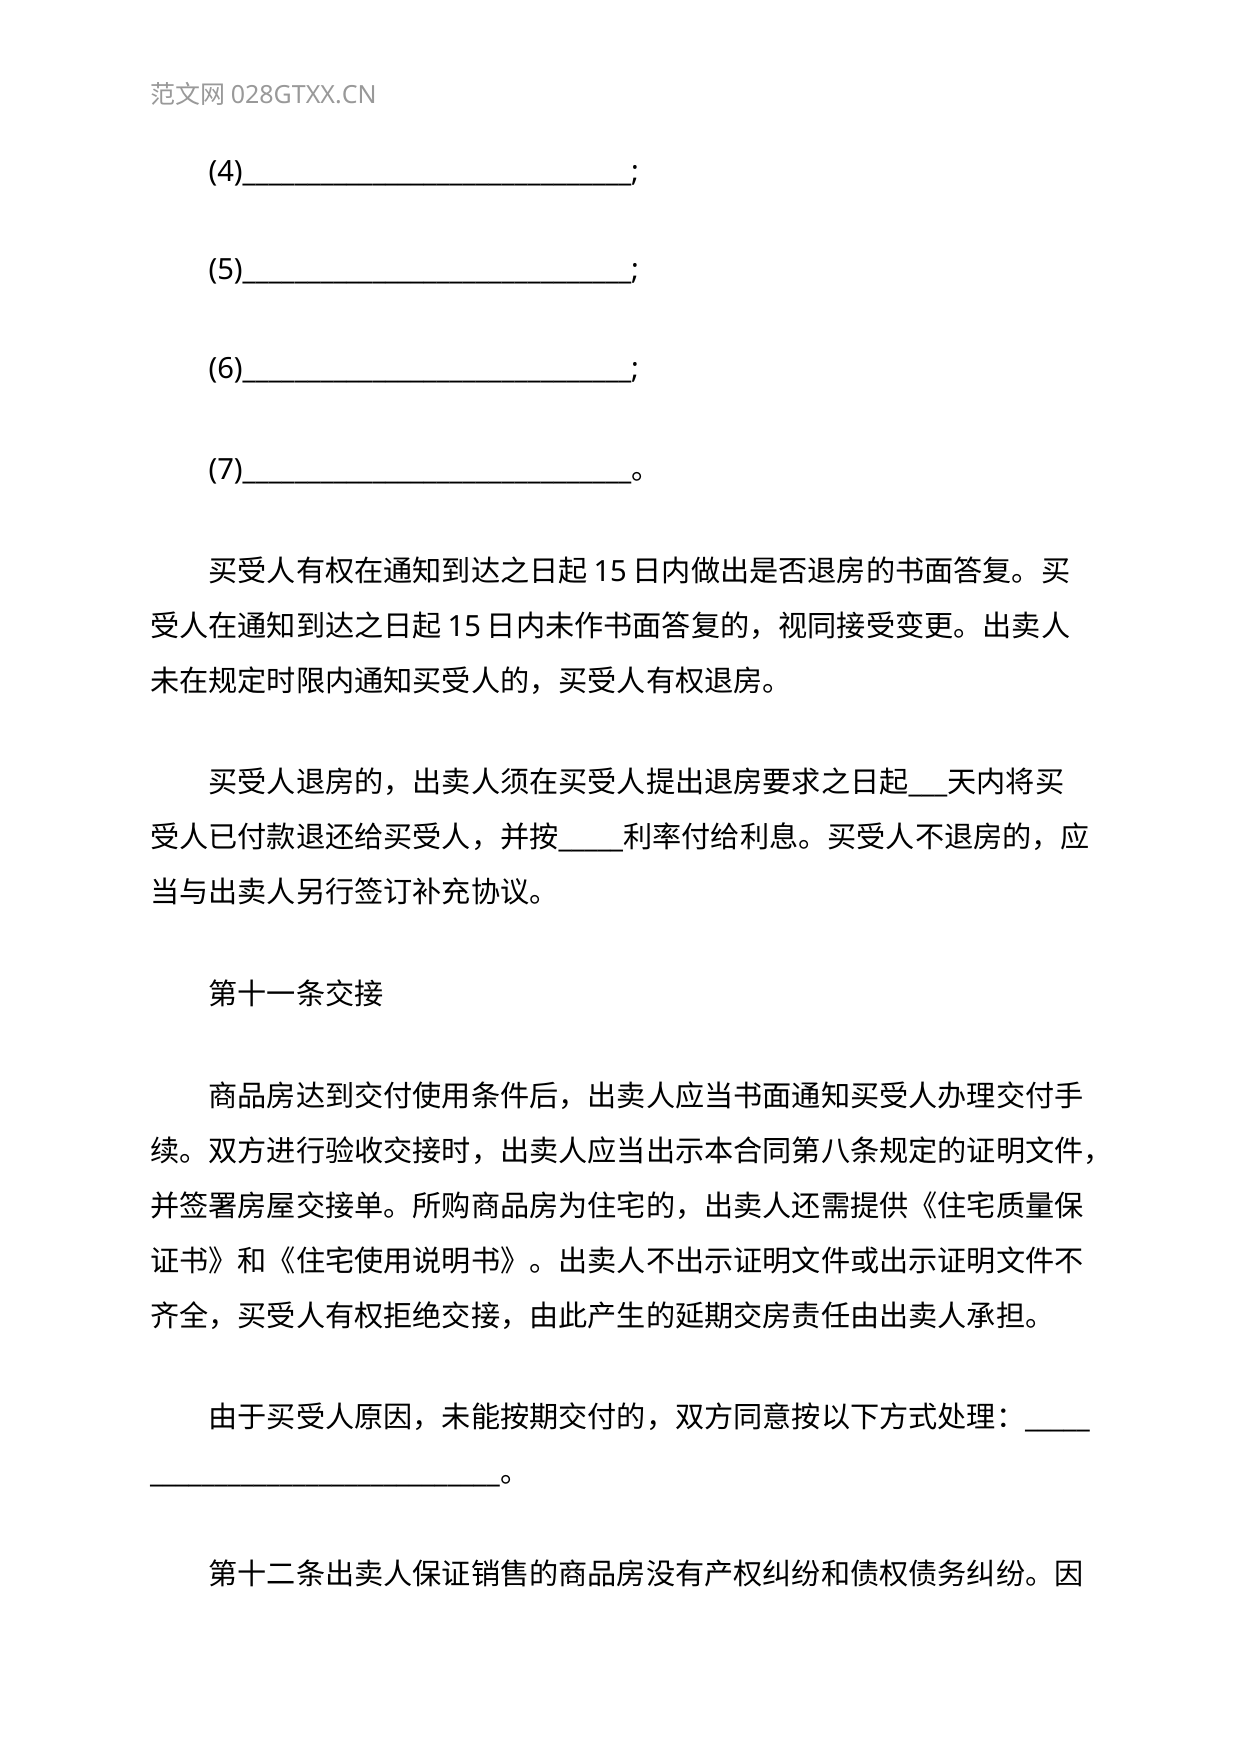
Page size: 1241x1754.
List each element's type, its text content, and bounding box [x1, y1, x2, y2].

text (4)______________________________; [150, 150, 1090, 190]
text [150, 1551, 1090, 1593]
text (7)______________________________。 [150, 445, 1090, 488]
text (5)______________________________; [150, 248, 1090, 288]
text 第十一条交接 [150, 971, 1090, 1013]
text 商品房达到交付使用条件后，出卖人应当书面通知买受人办理交付手续。双方进行验收交接时，出卖人应当出示本合同第八条规定的证明文件，并签署房屋交接单。所购商品房为住宅的，出卖人还需提供《住宅质量保证书》和《住宅使用说明书》。出卖人不出示证明文件或出示证明文件不齐全，买受人有权拒绝交接，由此产生的延期交房责任由出卖人承担。 [150, 1073, 1090, 1334]
text 由于买受人原因，未能按期交付的，双方同意按以下方式处理：________________________________。 [150, 1394, 1090, 1491]
text 买受人退房的，出卖人须在买受人提出退房要求之日起___天内将买受人已付款退还给买受人，并按_____利率付给利息。买受人不退房的，应当与出卖人另行签订补充协议。 [150, 759, 1090, 911]
text (6)______________________________; [150, 347, 1090, 387]
text 买受人有权在通知到达之日起15日内做出是否退房的书面答复。买受人在通知到达之日起15日内未作书面答复的，视同接受变更。出卖人未在规定时限内通知买受人的，买受人有权退房。 [150, 547, 1090, 699]
